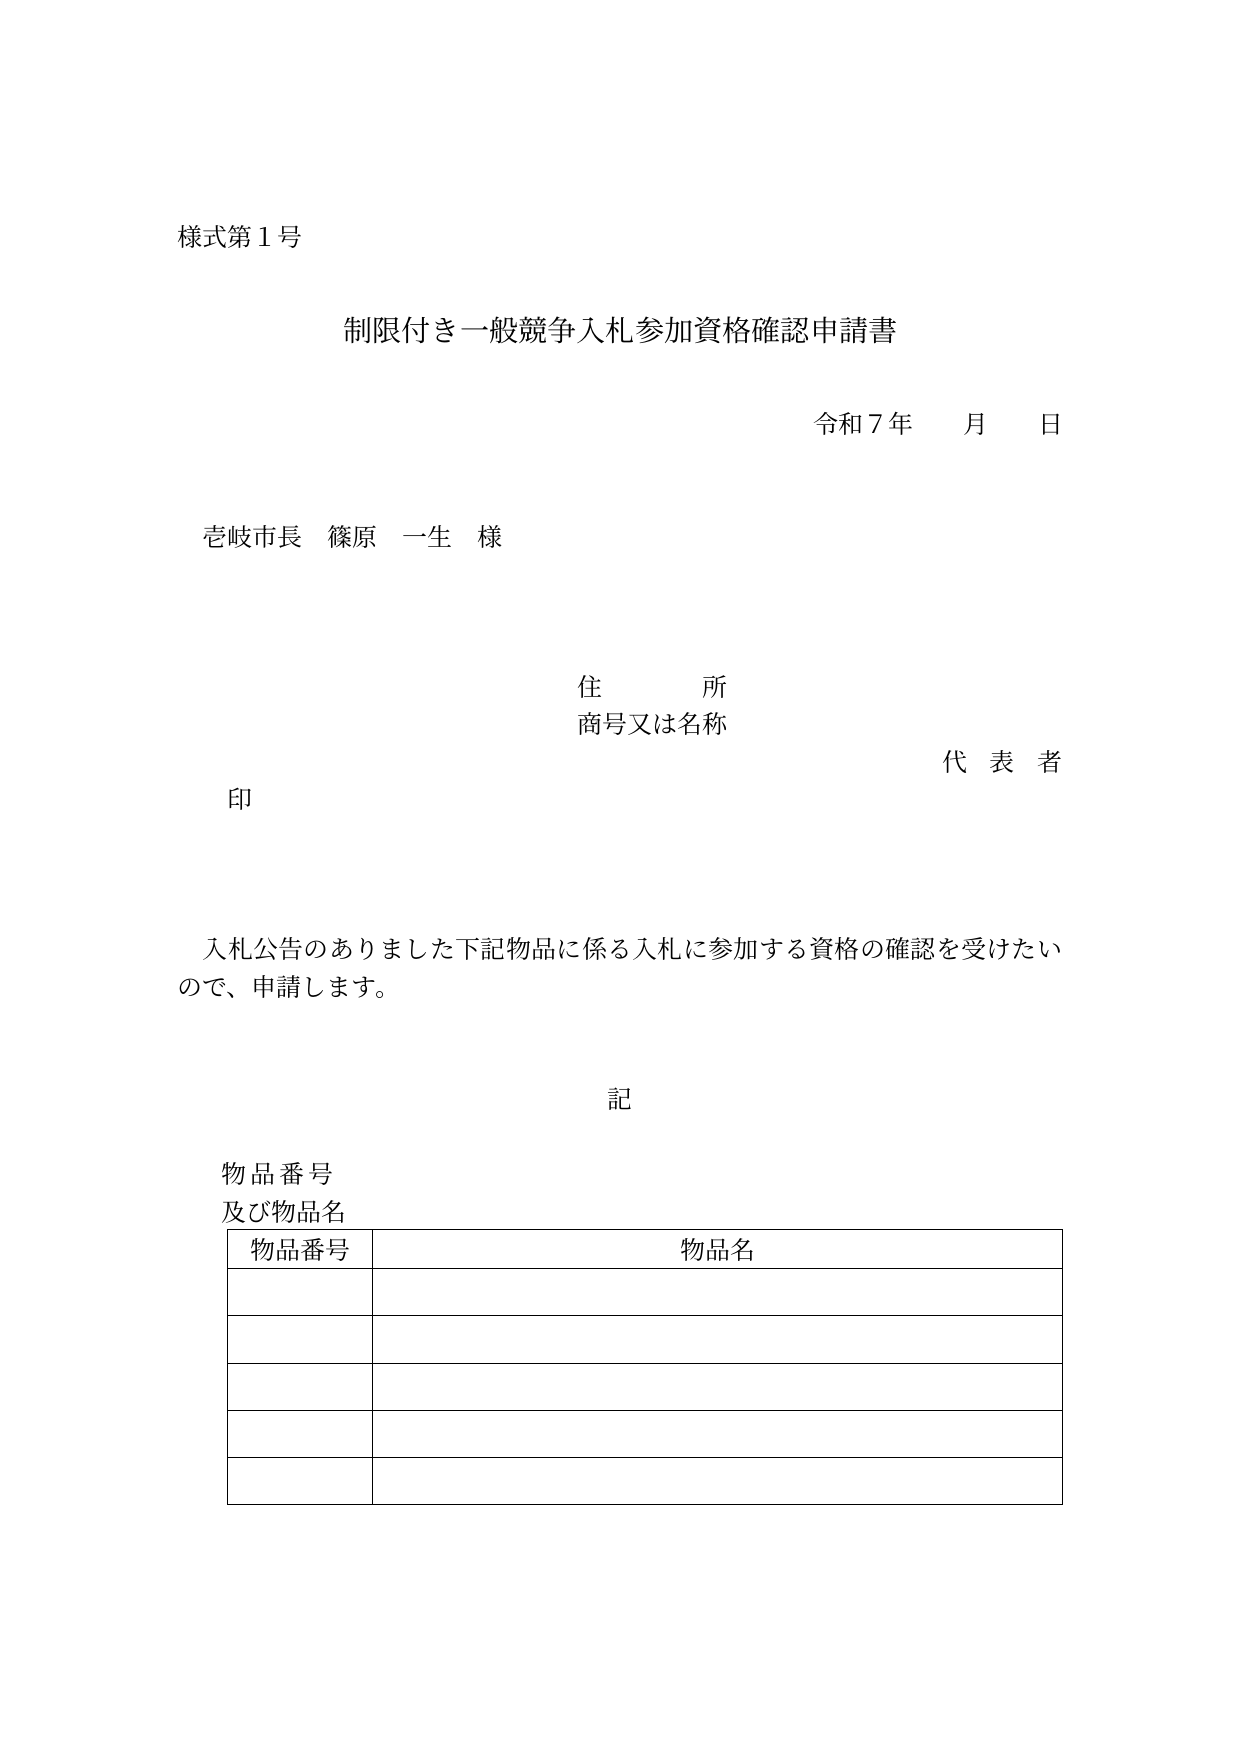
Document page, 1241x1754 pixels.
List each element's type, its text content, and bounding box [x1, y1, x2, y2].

text 令和７年 月 日 [177, 404, 1063, 442]
table_cell [373, 1411, 1062, 1457]
table_cell [373, 1458, 1062, 1504]
table_cell [228, 1364, 372, 1410]
text 様式第１号 [177, 217, 1063, 254]
table_header 物品番号 [228, 1230, 372, 1268]
text 及び物品名 [221, 1192, 1063, 1229]
table_cell [228, 1316, 372, 1362]
table_cell [228, 1269, 372, 1315]
table_cell [228, 1458, 372, 1504]
text 入札公告のありました下記物品に係る入札に参加する資格の確認を受けたいので、申請します。 [177, 929, 1063, 1004]
text 住 所 [177, 667, 1063, 704]
table_cell [373, 1269, 1062, 1315]
table_header 物品名 [373, 1230, 1062, 1268]
text 物品番号 [221, 1154, 1063, 1192]
text 商号又は名称 [177, 704, 1063, 742]
text 壱岐市長 篠原 一生 様 [177, 517, 1063, 554]
text 代表者 印 [177, 742, 1063, 817]
text 記 [177, 1079, 1063, 1117]
text 制限付き一般競争入札参加資格確認申請書 [177, 292, 1063, 367]
table_cell [373, 1364, 1062, 1410]
table_cell [373, 1316, 1062, 1362]
table_cell [228, 1411, 372, 1457]
